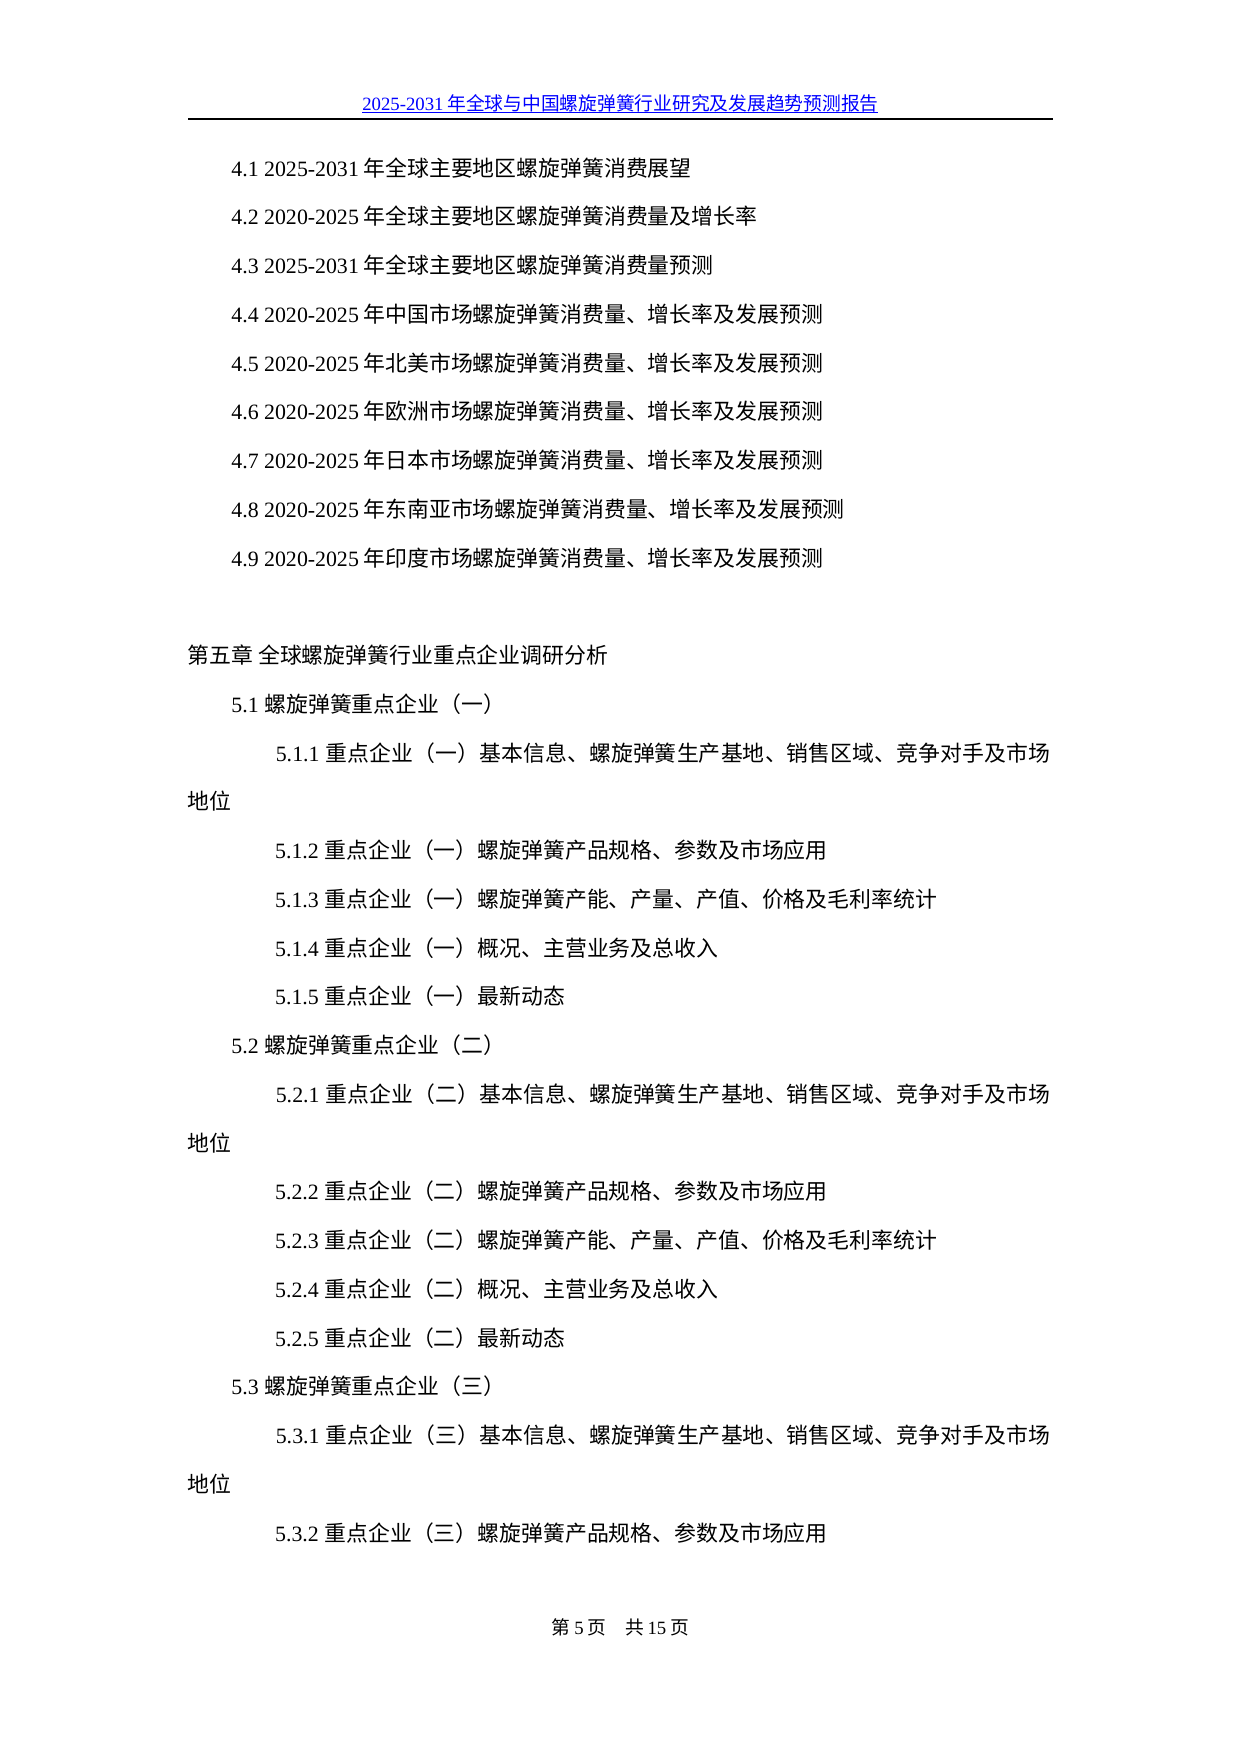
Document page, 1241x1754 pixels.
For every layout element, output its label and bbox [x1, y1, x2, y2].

text [187, 150, 1053, 1548]
